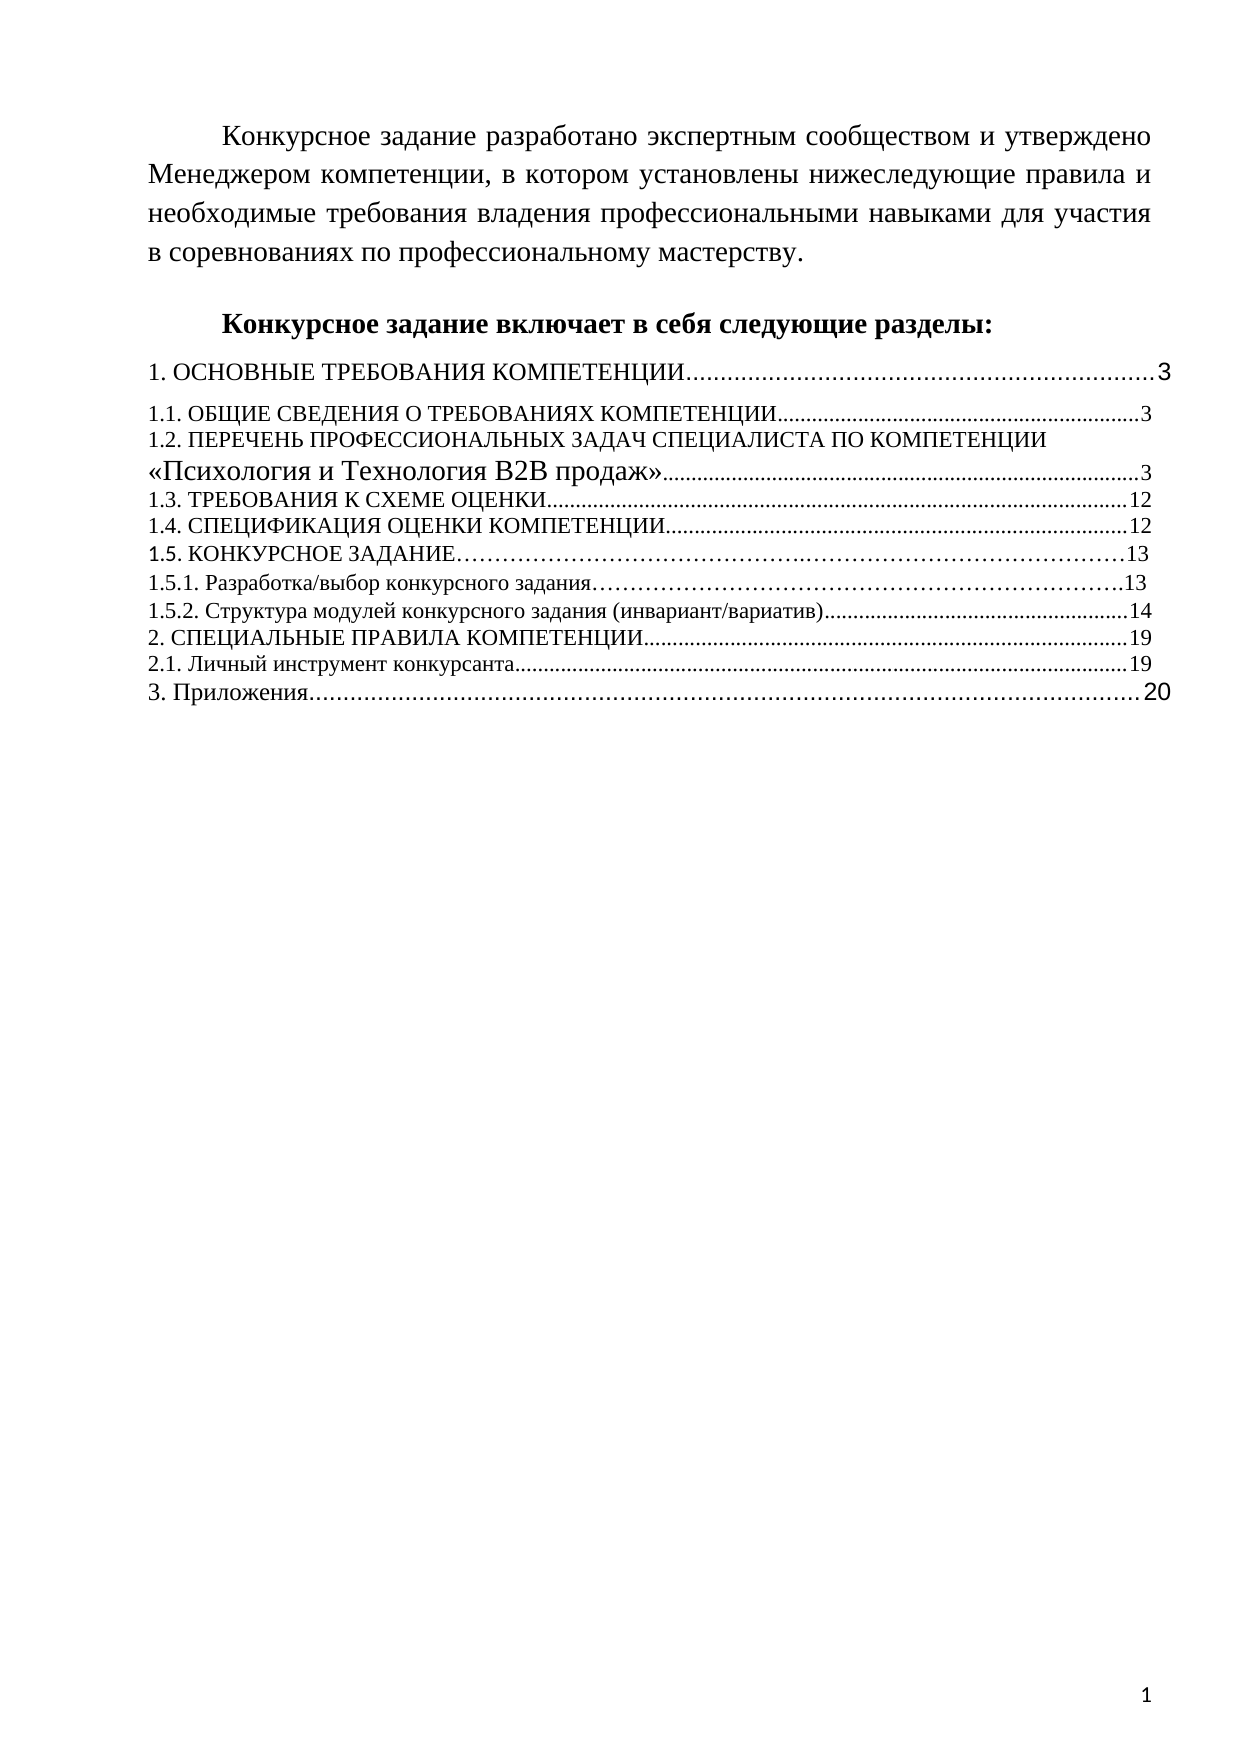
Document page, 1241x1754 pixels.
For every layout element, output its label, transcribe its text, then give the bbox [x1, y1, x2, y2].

text 1.4. СПЕЦИФИКАЦИЯ ОЦЕНКИ КОМПЕТЕНЦИИ 12 [148, 513, 1152, 539]
text 1.5. КОНКУРСНОЕ ЗАДАНИЕ……………………………………….……………………………………13 [148, 539, 1152, 567]
text 1.5.2. Структура модулей конкурсного задания (инвариант/вариатив) 14 [148, 598, 1152, 624]
text 3. Приложения 20 [148, 677, 1152, 706]
list Конкурсное задание включает в себя следующие разделы: [148, 306, 1152, 340]
text 1.1. ОБЩИЕ СВЕДЕНИЯ О ТРЕБОВАНИЯХ КОМПЕТЕНЦИИ 3 [148, 400, 1152, 426]
text Конкурсное задание разработано экспертным сообществом и утверждено Менеджером компетенции, в котором установлены нижеследующие правила и необходимые требования владения профессиональными навыками для участия в соревнованиях по профессиональному мастерству. [148, 118, 1152, 267]
text 1.3. ТРЕБОВАНИЯ К СХЕМЕ ОЦЕНКИ 12 [148, 486, 1152, 513]
text 1.5.1. Разработка/выбор конкурсного задания…………………………………………………………….13 [148, 569, 1152, 596]
text 2.1. Личный инструмент конкурсанта 19 [148, 650, 1152, 677]
text 1. ОСНОВНЫЕ ТРЕБОВАНИЯ КОМПЕТЕНЦИИ 3 [148, 357, 1152, 386]
text 1.2. ПЕРЕЧЕНЬ ПРОФЕССИОНАЛЬНЫХ ЗАДАЧ СПЕЦИАЛИСТА ПО КОМПЕТЕНЦИИ «Психология и Технология B2B продаж» 3 [148, 426, 1152, 486]
text 2. СПЕЦИАЛЬНЫЕ ПРАВИЛА КОМПЕТЕНЦИИ 19 [148, 624, 1152, 650]
